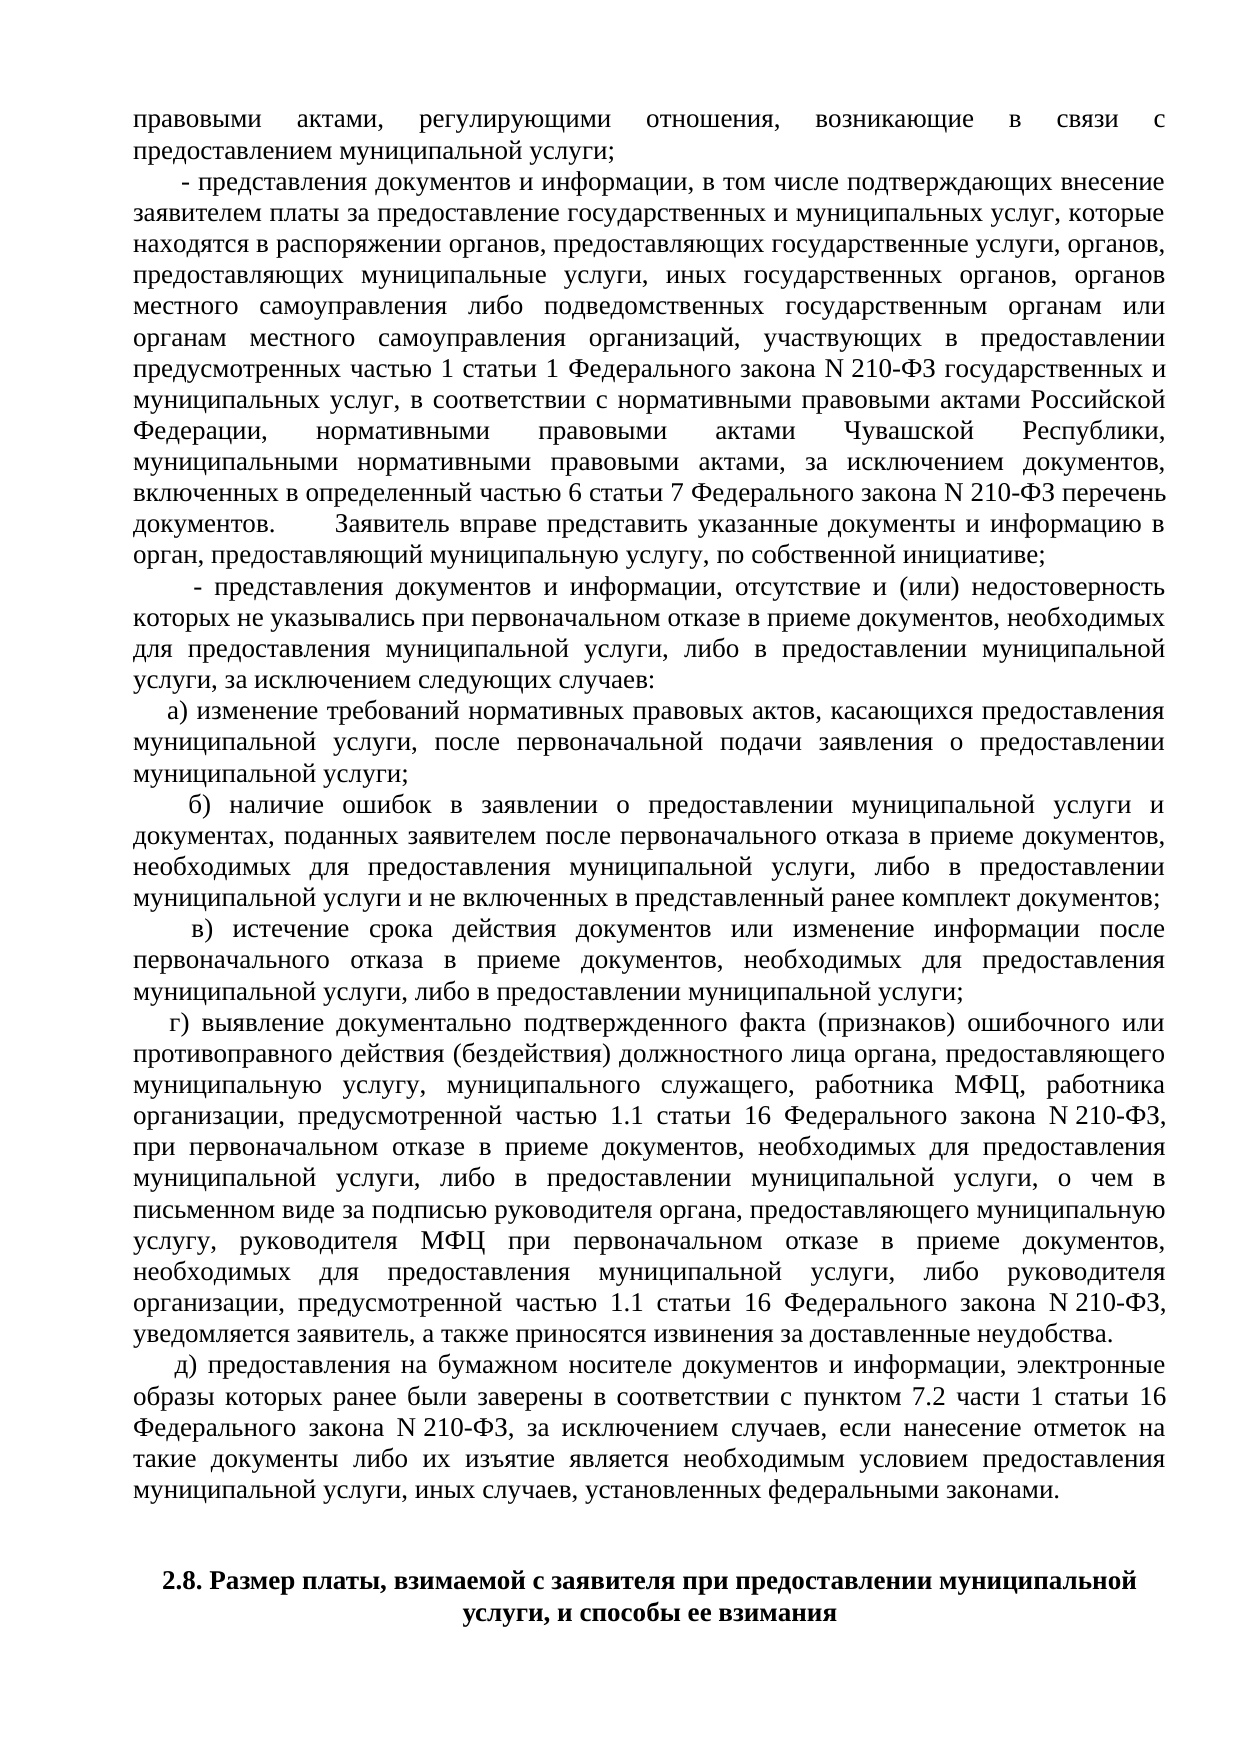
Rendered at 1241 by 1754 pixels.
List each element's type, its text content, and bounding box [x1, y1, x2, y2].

text - представления документов и информации, в том числе подтверждающих внесение заявителем платы за предоставление государственных и муниципальных услуг, которые находятся в распоряжении органов, предоставляющих государственные услуги, органов, предоставляющих муниципальные услуги, иных государственных органов, органов местного самоуправления либо подведомственных государственным органам или органам местного самоуправления организаций, участвующих в предоставлении предусмотренных частью 1 статьи 1 Федерального закона N 210-ФЗ государственных и муниципальных услуг, в соответствии с нормативными правовыми актами Российской Федерации, нормативными правовыми актами Чувашской Республики, муниципальными нормативными правовыми актами, за исключением документов, включенных в определенный частью 6 статьи 7 Федерального закона N 210-ФЗ перечень документов. Заявитель вправе представить указанные документы и информацию в орган, предоставляющий муниципальную услугу, по собственной инициативе; [133, 165, 1167, 570]
text д) предоставления на бумажном носителе документов и информации, электронные образы которых ранее были заверены в соответствии с пунктом 7.2 части 1 статьи 16 Федерального закона N 210-ФЗ, за исключением случаев, если нанесение отметок на такие документы либо их изъятие является необходимым условием предоставления муниципальной услуги, иных случаев, установленных федеральными законами. [133, 1348, 1167, 1504]
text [133, 103, 1167, 165]
text а) изменение требований нормативных правовых актов, касающихся предоставления муниципальной услуги, после первоначальной подачи заявления о предоставлении муниципальной услуги; [133, 694, 1167, 788]
text б) наличие ошибок в заявлении о предоставлении муниципальной услуги и документах, поданных заявителем после первоначального отказа в приеме документов, необходимых для предоставления муниципальной услуги, либо в предоставлении муниципальной услуги и не включенных в представленный ранее комплект документов; [133, 788, 1167, 912]
text г) выявление документально подтвержденного факта (признаков) ошибочного или противоправного действия (бездействия) должностного лица органа, предоставляющего муниципальную услугу, муниципального служащего, работника МФЦ, работника организации, предусмотренной частью 1.1 статьи 16 Федерального закона N 210-ФЗ, при первоначальном отказе в приеме документов, необходимых для предоставления муниципальной услуги, либо в предоставлении муниципальной услуги, о чем в письменном виде за подписью руководителя органа, предоставляющего муниципальную услугу, руководителя МФЦ при первоначальном отказе в приеме документов, необходимых для предоставления муниципальной услуги, либо руководителя организации, предусмотренной частью 1.1 статьи 16 Федерального закона N 210-ФЗ, уведомляется заявитель, а также приносятся извинения за доставленные неудобства. [133, 1006, 1167, 1348]
text в) истечение срока действия документов или изменение информации после первоначального отказа в приеме документов, необходимых для предоставления муниципальной услуги, либо в предоставлении муниципальной услуги; [133, 912, 1167, 1006]
text - представления документов и информации, отсутствие и (или) недостоверность которых не указывались при первоначальном отказе в приеме документов, необходимых для предоставления муниципальной услуги, либо в предоставлении муниципальной услуги, за исключением следующих случаев: [133, 570, 1167, 694]
subtitle 2.8. Размер платы, взимаемой с заявителя при предоставлении муниципальной услуги, и способы ее взимания [133, 1564, 1167, 1627]
